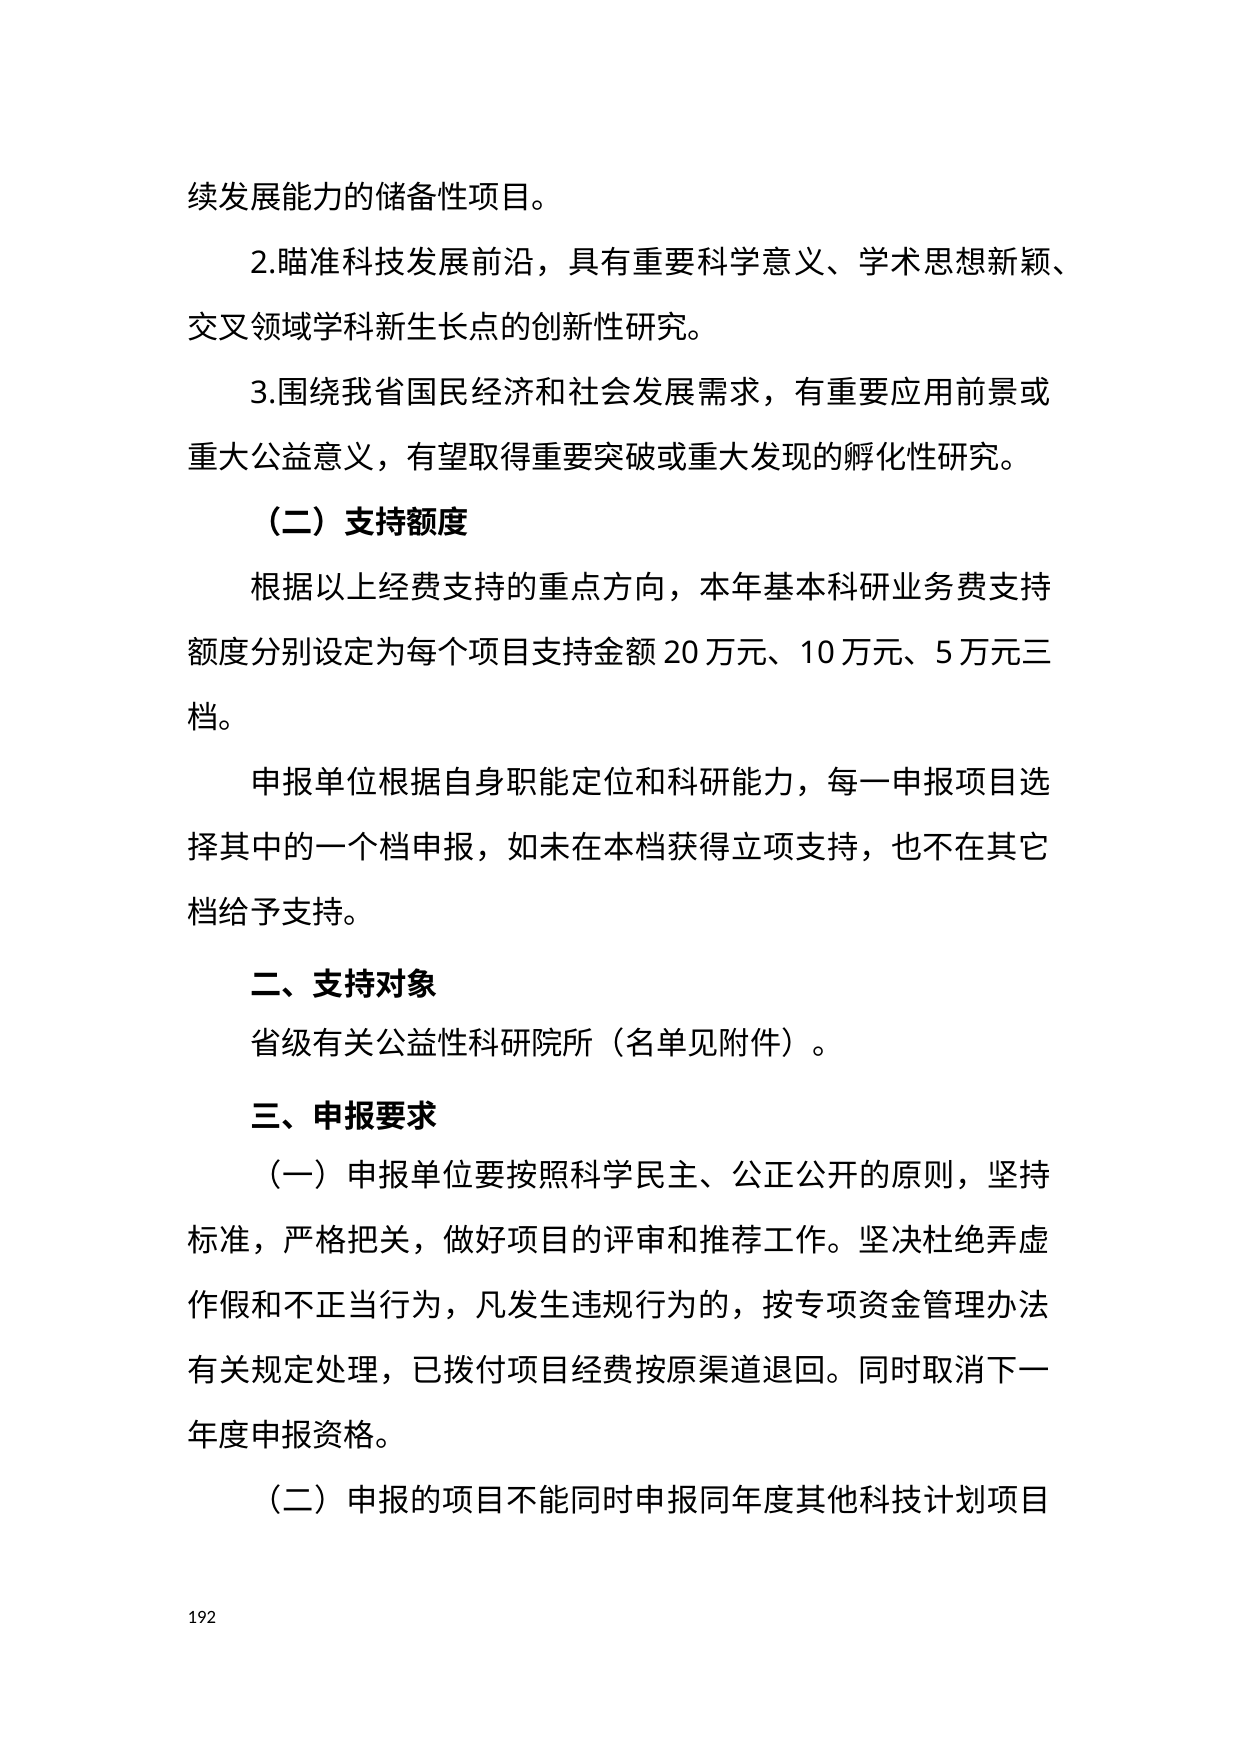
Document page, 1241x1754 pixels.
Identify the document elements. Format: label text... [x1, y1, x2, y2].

text 2.瞄准科技发展前沿，具有重要科学意义、学术思想新颖、交叉领域学科新生长点的创新性研究。 [187, 227, 1053, 357]
text 二、支持对象 [187, 942, 1053, 1009]
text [187, 162, 1053, 227]
text 三、申报要求 [187, 1074, 1053, 1140]
text 省级有关公益性科研院所（名单见附件）。 [187, 1009, 1053, 1074]
text （一）申报单位要按照科学民主、公正公开的原则，坚持标准，严格把关，做好项目的评审和推荐工作。坚决杜绝弄虚作假和不正当行为，凡发生违规行为的，按专项资金管理办法有关规定处理，已拨付项目经费按原渠道退回。同时取消下一年度申报资格。 [187, 1140, 1053, 1465]
text 3.围绕我省国民经济和社会发展需求，有重要应用前景或重大公益意义，有望取得重要突破或重大发现的孵化性研究。 [187, 357, 1053, 487]
text 申报单位根据自身职能定位和科研能力，每一申报项目选择其中的一个档申报，如未在本档获得立项支持，也不在其它档给予支持。 [187, 747, 1053, 942]
text 根据以上经费支持的重点方向，本年基本科研业务费支持额度分别设定为每个项目支持金额20万元、10万元、5万元三档。 [187, 552, 1053, 747]
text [187, 1465, 1053, 1530]
text （二）支持额度 [187, 487, 1053, 552]
